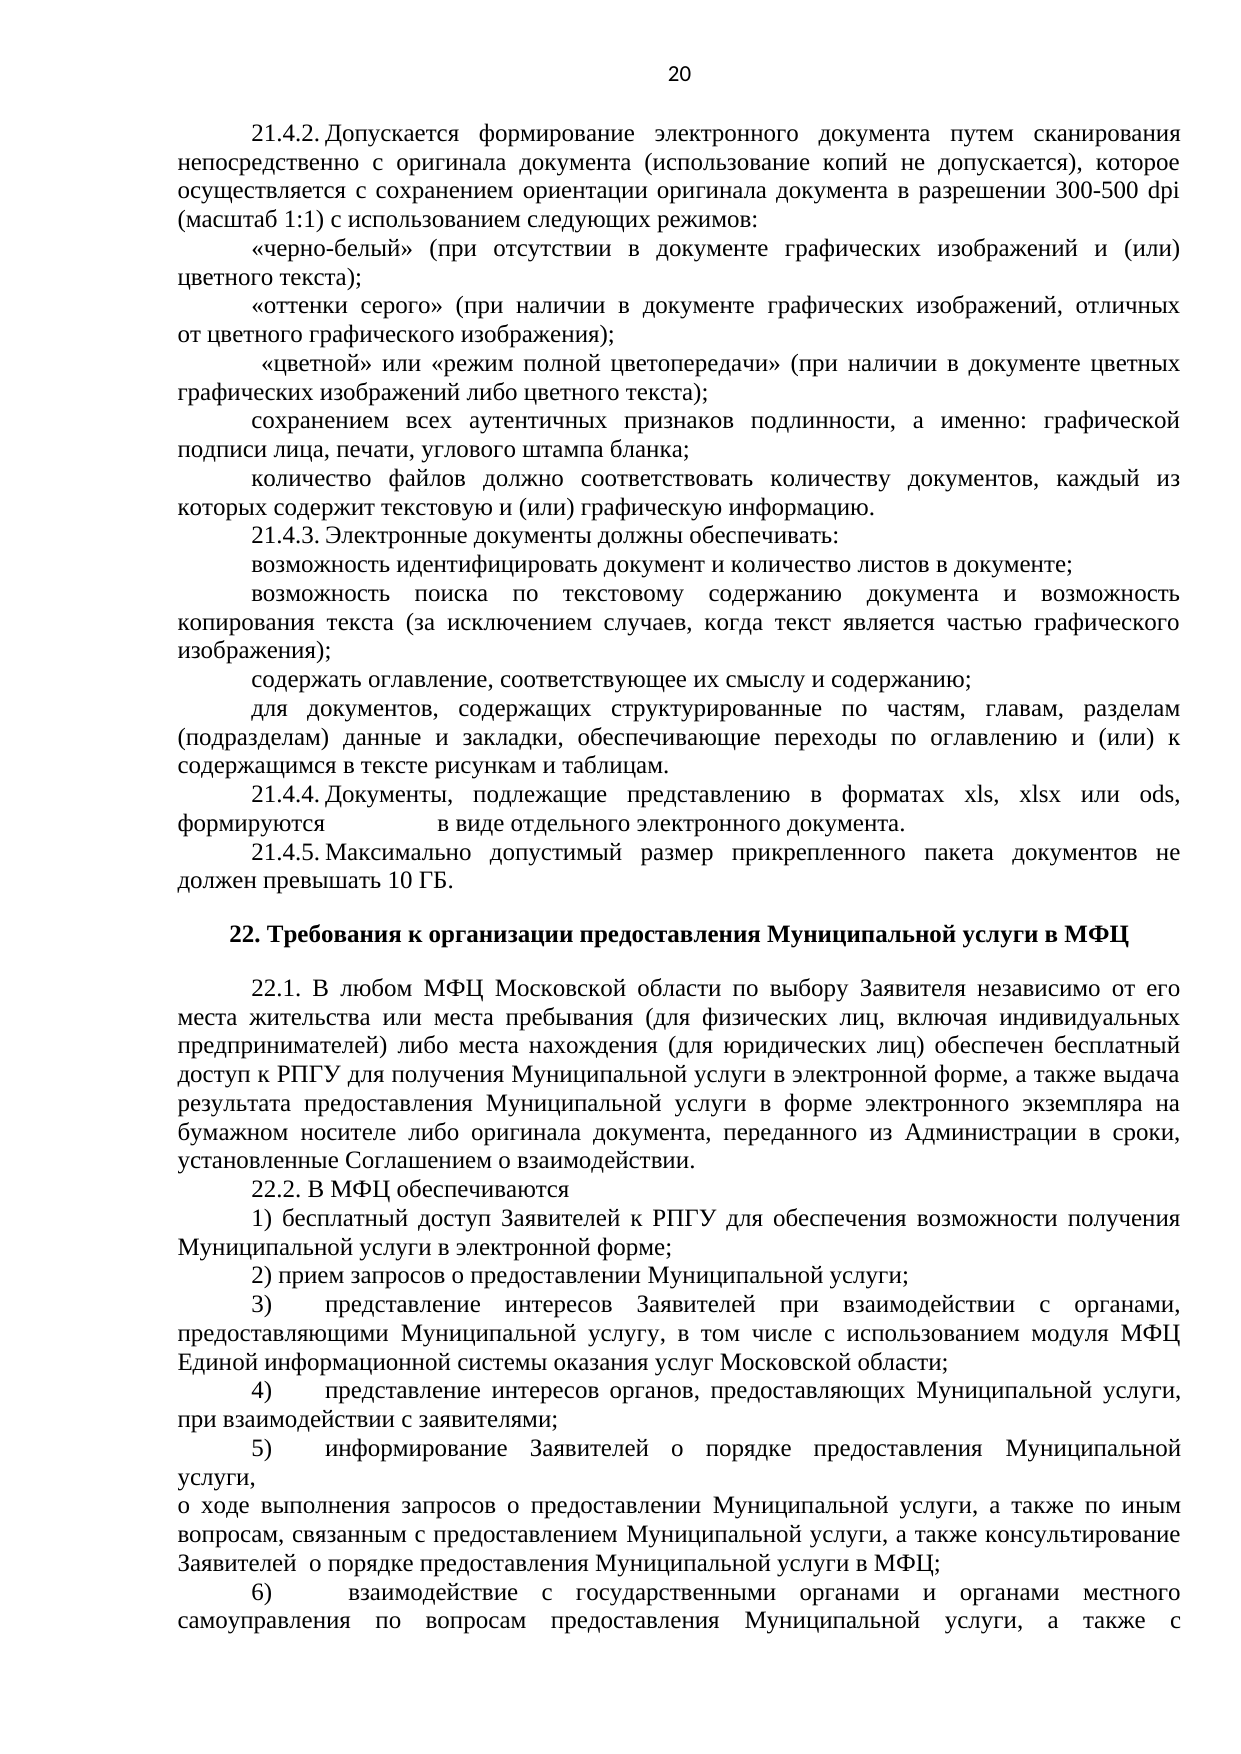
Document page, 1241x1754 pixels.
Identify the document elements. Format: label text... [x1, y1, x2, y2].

text 21.4.3. Электронные документы должны обеспечивать: [177, 521, 1181, 549]
text возможность идентифицировать документ и количество листов в документе; [177, 549, 1181, 578]
text 21.4.2. Допускается формирование электронного документа путем сканирования непосредственно с оригинала документа (использование копий не допускается), которое осуществляется с сохранением ориентации оригинала документа в разрешении 300-500 dpi (масштаб 1:1) с использованием следующих режимов: [177, 118, 1181, 233]
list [177, 1577, 1181, 1634]
text 22. Требования к организации предоставления Муниципальной услуги в МФЦ [177, 919, 1181, 948]
text «цветной» или «режим полной цветопередачи» (при наличии в документе цветных графических изображений либо цветного текста); [177, 348, 1181, 406]
text 21.4.5. Максимально допустимый размер прикрепленного пакета документов не должен превышать 10 ГБ. [177, 837, 1181, 894]
list представление интересов органов, предоставляющих Муниципальной услуги, при взаимодействии с заявителями; [177, 1376, 1181, 1433]
text количество файлов должно соответствовать количеству документов, каждый из которых содержит текстовую и (или) графическую информацию. [177, 463, 1181, 521]
text «черно-белый» (при отсутствии в документе графических изображений и (или) цветного текста); [177, 233, 1181, 291]
text содержать оглавление, соответствующее их смыслу и содержанию; [177, 664, 1181, 693]
text сохранением всех аутентичных признаков подлинности, а именно: графической подписи лица, печати, углового штампа бланка; [177, 406, 1181, 463]
text 2) прием запросов о предоставлении Муниципальной услуги; [251, 1261, 1181, 1289]
text 21.4.4. Документы, подлежащие представлению в форматах xls, xlsx или ods, формируются в виде отдельного электронного документа. [177, 779, 1181, 837]
text возможность поиска по текстовому содержанию документа и возможность копирования текста (за исключением случаев, когда текст является частью графического изображения); [177, 578, 1181, 664]
text 1) бесплатный доступ Заявителей к РПГУ для обеспечения возможности получения Муниципальной услуги в электронной форме; [177, 1203, 1181, 1261]
list представление интересов Заявителей при взаимодействии с органами, предоставляющими Муниципальной услугу, в том числе с использованием модуля МФЦ Единой информационной системы оказания услуг Московской области; [177, 1289, 1181, 1376]
list информирование Заявителей о порядке предоставления Муниципальной услуги, о ходе выполнения запросов о предоставлении Муниципальной услуги, а также по иным вопросам, связанным с предоставлением Муниципальной услуги, а также консультирование Заявителей о порядке предоставления Муниципальной услуги в МФЦ; [177, 1433, 1181, 1577]
text для документов, содержащих структурированные по частям, главам, разделам (подразделам) данные и закладки, обеспечивающие переходы по оглавлению и (или) к содержащимся в тексте рисункам и таблицам. [177, 693, 1181, 779]
text «оттенки серого» (при наличии в документе графических изображений, отличных от цветного графического изображения); [177, 291, 1181, 348]
text 22.2. В МФЦ обеспечиваются [177, 1174, 1181, 1203]
text 22.1. В любом МФЦ Московской области по выбору Заявителя независимо от его места жительства или места пребывания (для физических лиц, включая индивидуальных предпринимателей) либо места нахождения (для юридических лиц) обеспечен бесплатный доступ к РПГУ для получения Муниципальной услуги в электронной форме, а также выдача результата предоставления Муниципальной услуги в форме электронного экземпляра на бумажном носителе либо оригинала документа, переданного из Администрации в сроки, установленные Соглашением о взаимодействии. [177, 973, 1181, 1174]
